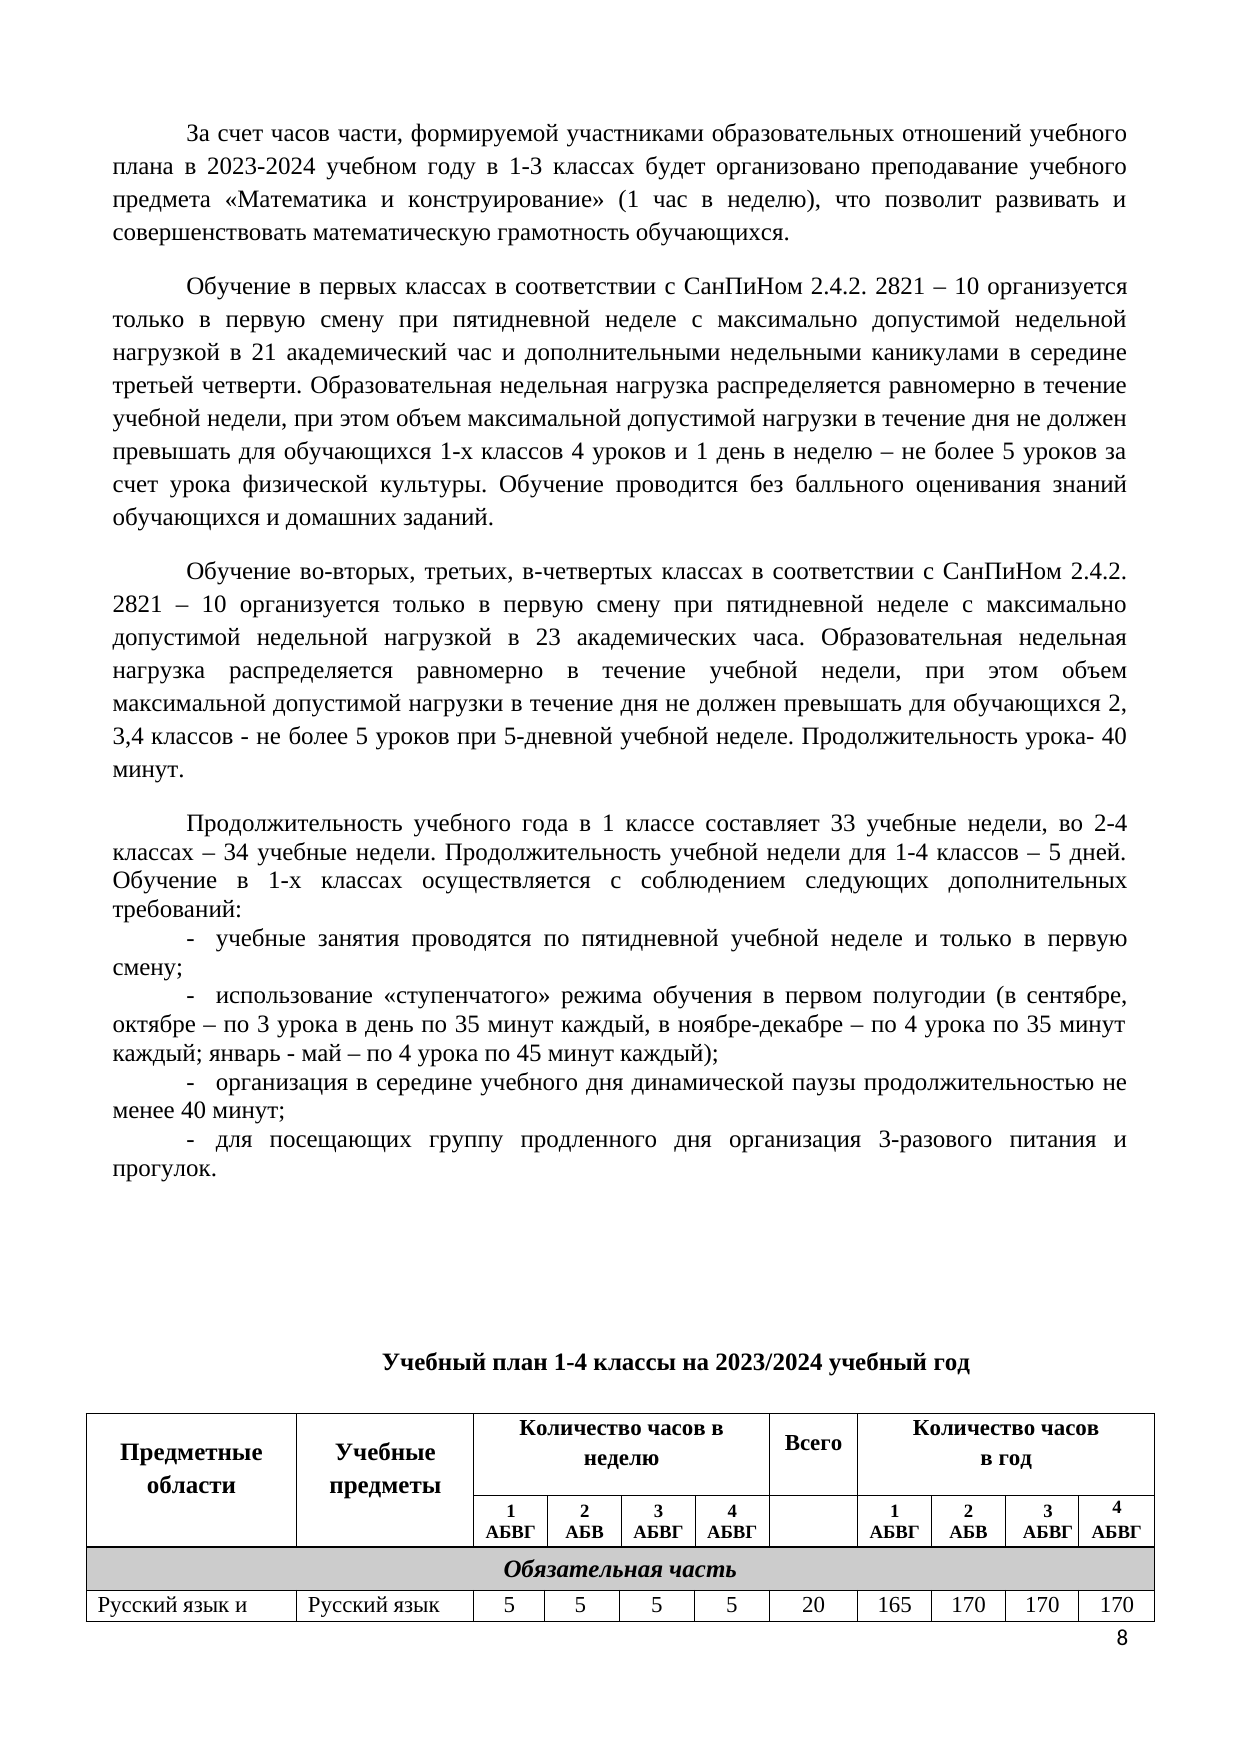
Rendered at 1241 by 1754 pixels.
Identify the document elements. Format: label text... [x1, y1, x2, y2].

table_header Учебные предметы [297, 1414, 473, 1546]
table_header Предметные области [87, 1414, 296, 1546]
table_cell 4 АБВГ [1079, 1496, 1154, 1546]
list организация в середине учебного дня динамической паузы продолжительностью не менее 40 минут; [112, 1067, 1128, 1124]
table_cell 165 [858, 1591, 931, 1621]
table_cell 170 [1079, 1591, 1154, 1621]
table_header Всего [770, 1414, 857, 1495]
text Обучение в первых классах в соответствии с СанПиНом 2.4.2. 2821 – 10 организуется только в первую смену при пятидневной неделе с максимально допустимой недельной нагрузкой в 21 академический час и дополнительными недельными каникулами в середине третьей четверти. Образовательная недельная нагрузка распределяется равномерно в течение учебной недели, при этом объем максимальной допустимой нагрузки в течение дня не должен превышать для обучающихся 1-х классов 4 уроков и 1 день в неделю – не более 5 уроков за счет урока физической культуры. Обучение проводится без балльного оценивания знаний обучающихся и домашних заданий. [112, 271, 1128, 531]
table_cell 1 АБВГ [858, 1496, 931, 1546]
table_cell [87, 1591, 296, 1621]
table_cell Обязательная часть [87, 1548, 1154, 1590]
table_cell 20 [770, 1591, 857, 1621]
table_cell 5 [474, 1591, 544, 1621]
text Обучение во-вторых, третьих, в-четвертых классах в соответствии с СанПиНом 2.4.2. 2821 – 10 организуется только в первую смену при пятидневной неделе с максимально допустимой недельной нагрузкой в 23 академических часа. Образовательная недельная нагрузка распределяется равномерно в течение учебной недели, при этом объем максимальной допустимой нагрузки в течение дня не должен превышать для обучающихся 2, 3,4 классов - не более 5 уроков при 5-дневной учебной неделе. Продолжительность урока- 40 минут. [112, 556, 1128, 783]
text Учебный план 1-4 классы на 2023/2024 учебный год [223, 1347, 1128, 1376]
table_cell 170 [932, 1591, 1005, 1621]
table_cell 5 [620, 1591, 694, 1621]
table_cell 1 АБВГ [474, 1496, 547, 1546]
table_header Количество часов в год [858, 1414, 1154, 1495]
table_cell [770, 1496, 857, 1546]
table_cell 4 АБВГ [696, 1496, 769, 1546]
table_cell Русский язык [297, 1591, 473, 1621]
table_cell 5 [545, 1591, 619, 1621]
table_cell 2 АБВ [548, 1496, 621, 1546]
list использование «ступенчатого» режима обучения в первом полугодии (в сентябре, октябре – по 3 урока в день по 35 минут каждый, в ноябре-декабре – по 4 урока по 35 минут каждый; январь - май – по 4 урока по 45 минут каждый); [112, 981, 1128, 1067]
table_cell 5 [695, 1591, 769, 1621]
text Продолжительность учебного года в 1 классе составляет 33 учебные недели, во 2-4 классах – 34 учебные недели. Продолжительность учебной недели для 1-4 классов – 5 дней. Обучение в 1-х классах осуществляется с соблюдением следующих дополнительных требований: [112, 808, 1128, 923]
table_header Количество часов в неделю [474, 1414, 769, 1495]
list для посещающих группу продленного дня организация 3-разового питания и прогулок. [112, 1124, 1128, 1182]
table_cell 3 АБВГ [1006, 1496, 1078, 1546]
table_cell 2 АБВ [932, 1496, 1005, 1546]
table_cell 170 [1006, 1591, 1078, 1621]
text За счет часов части, формируемой участниками образовательных отношений учебного плана в 2023-2024 учебном году в 1-3 классах будет организовано преподавание учебного предмета «Математика и конструирование» (1 час в неделю), что позволит развивать и совершенствовать математическую грамотность обучающихся. [112, 118, 1128, 246]
list учебные занятия проводятся по пятидневной учебной неделе и только в первую смену; [112, 923, 1128, 981]
table_cell 3 АБВГ [622, 1496, 695, 1546]
